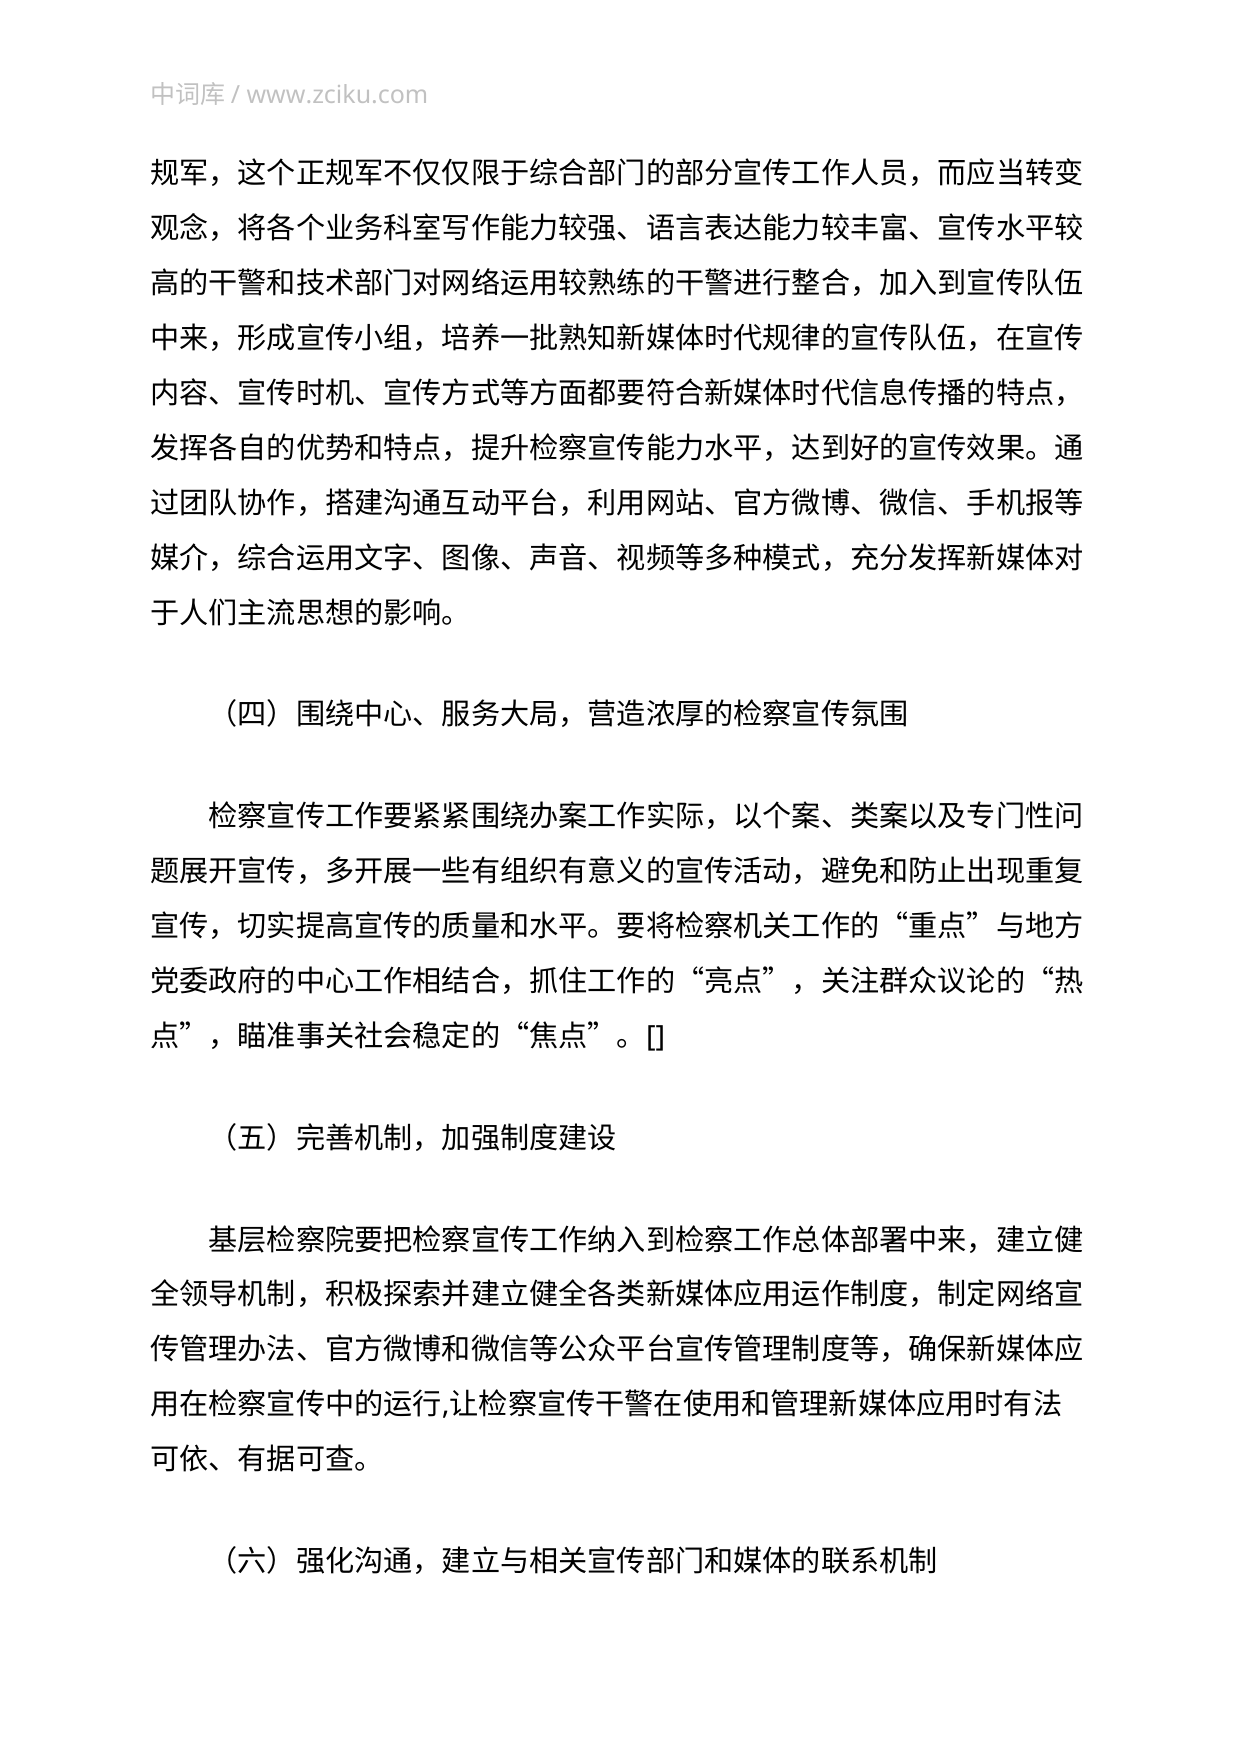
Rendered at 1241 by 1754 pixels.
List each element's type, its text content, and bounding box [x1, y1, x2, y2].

text 检察宣传工作要紧紧围绕办案工作实际，以个案、类案以及专门性问题展开宣传，多开展一些有组织有意义的宣传活动，避免和防止出现重复宣传，切实提高宣传的质量和水平。要将检察机关工作的“重点”与地方党委政府的中心工作相结合，抓住工作的“亮点”，关注群众议论的“热点”，瞄准事关社会稳定的“焦点”。[] [150, 793, 1090, 1055]
text （四）围绕中心、服务大局，营造浓厚的检察宣传氛围 [150, 691, 1090, 733]
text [150, 150, 1090, 631]
text （六）强化沟通，建立与相关宣传部门和媒体的联系机制 [150, 1537, 1090, 1580]
text 基层检察院要把检察宣传工作纳入到检察工作总体部署中来，建立健全领导机制，积极探索并建立健全各类新媒体应用运作制度，制定网络宣传管理办法、官方微博和微信等公众平台宣传管理制度等，确保新媒体应用在检察宣传中的运行,让检察宣传干警在使用和管理新媒体应用时有法可依、有据可查。 [150, 1216, 1090, 1478]
text （五）完善机制，加强制度建设 [150, 1114, 1090, 1157]
